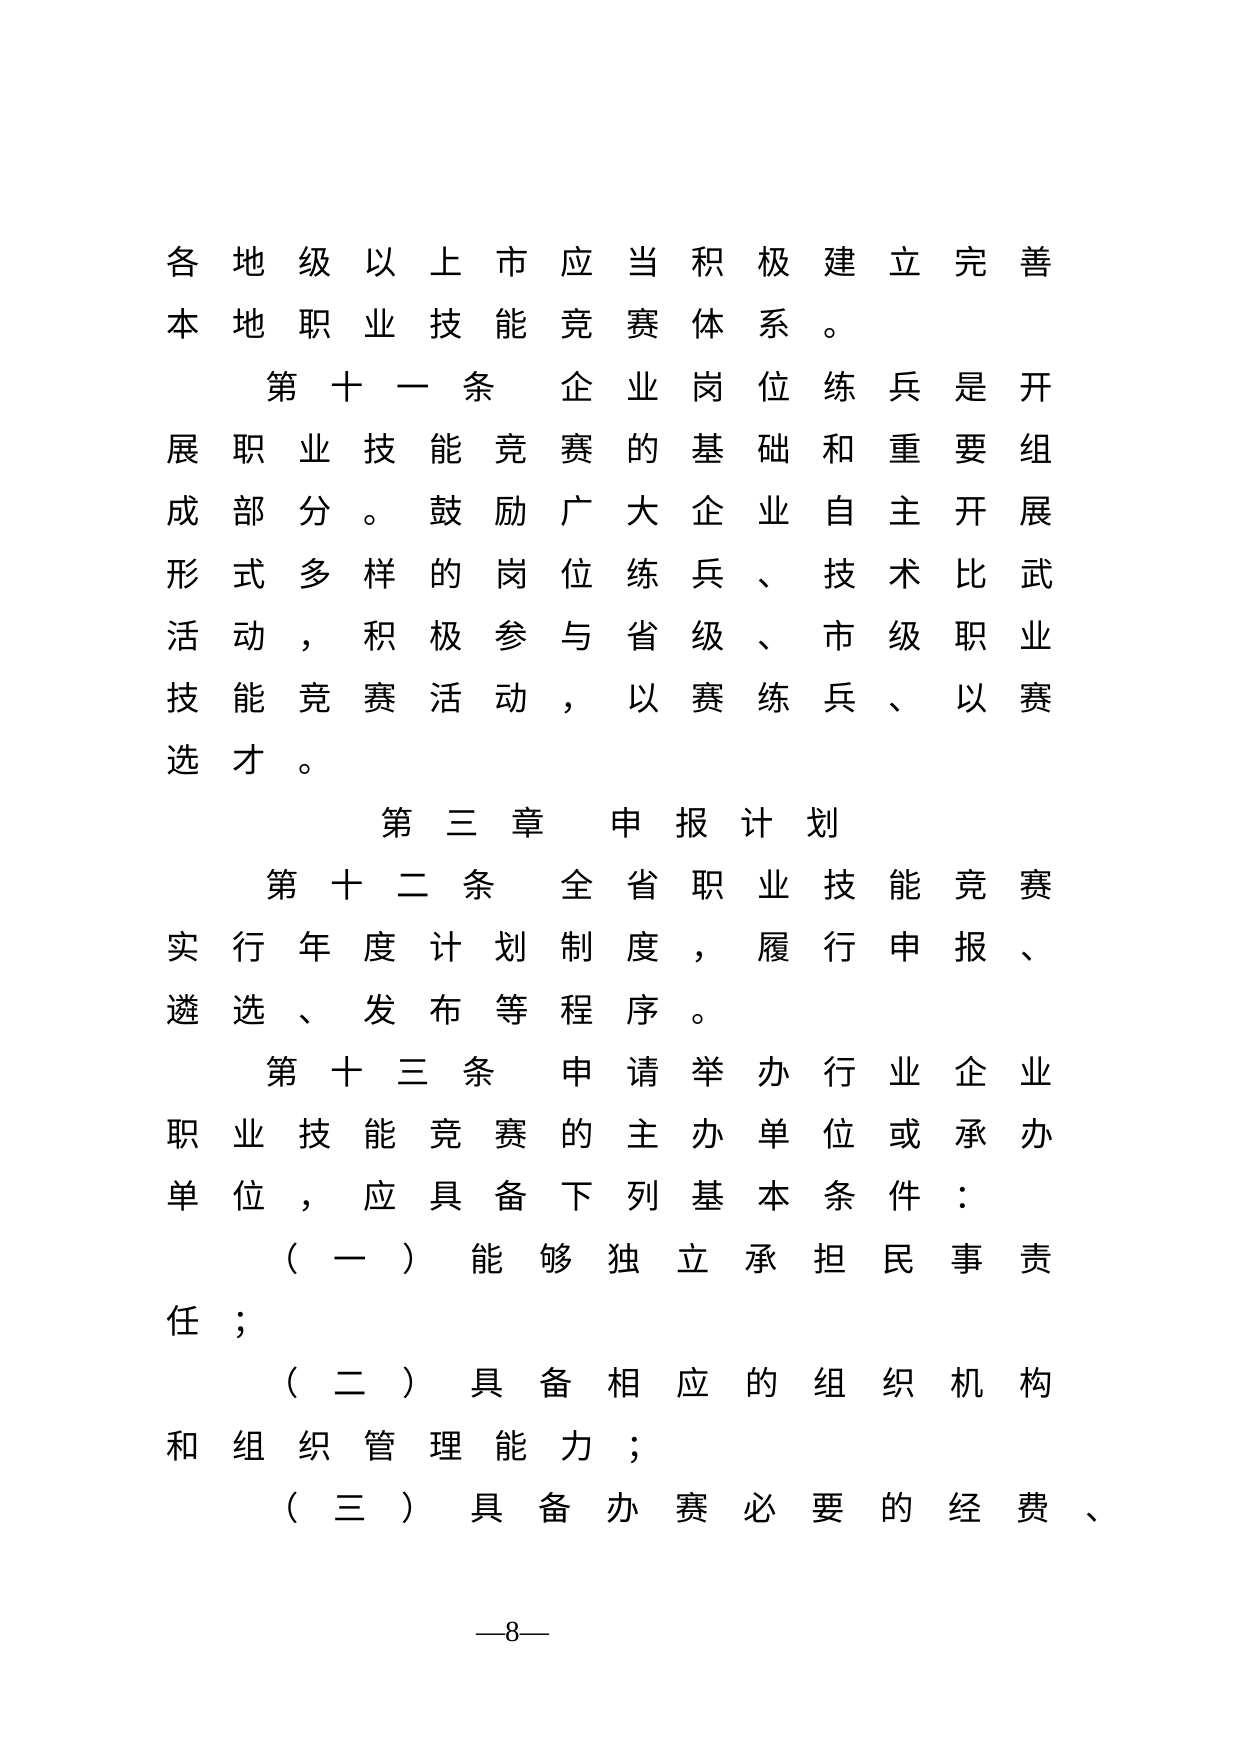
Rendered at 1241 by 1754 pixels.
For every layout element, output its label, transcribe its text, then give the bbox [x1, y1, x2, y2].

text 第十一条 企业岗位练兵是开展职业技能竞赛的基础和重要组成部分。鼓励广大企业自主开展形式多样的岗位练兵、技术比武活动，积极参与省级、市级职业技能竞赛活动，以赛练兵、以赛选才。 [167, 353, 1085, 789]
text （一）能够独立承担民事责任； [167, 1226, 1085, 1350]
text 第十二条 全省职业技能竞赛实行年度计划制度，履行申报、遴选、发布等程序。 [167, 852, 1085, 1039]
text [167, 1475, 1085, 1537]
text （二）具备相应的组织机构和组织管理能力； [167, 1350, 1085, 1475]
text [167, 229, 1085, 353]
text 第十三条 申请举办行业企业职业技能竞赛的主办单位或承办单位，应具备下列基本条件： [167, 1039, 1085, 1226]
text 第三章 申报计划 [167, 789, 1085, 852]
